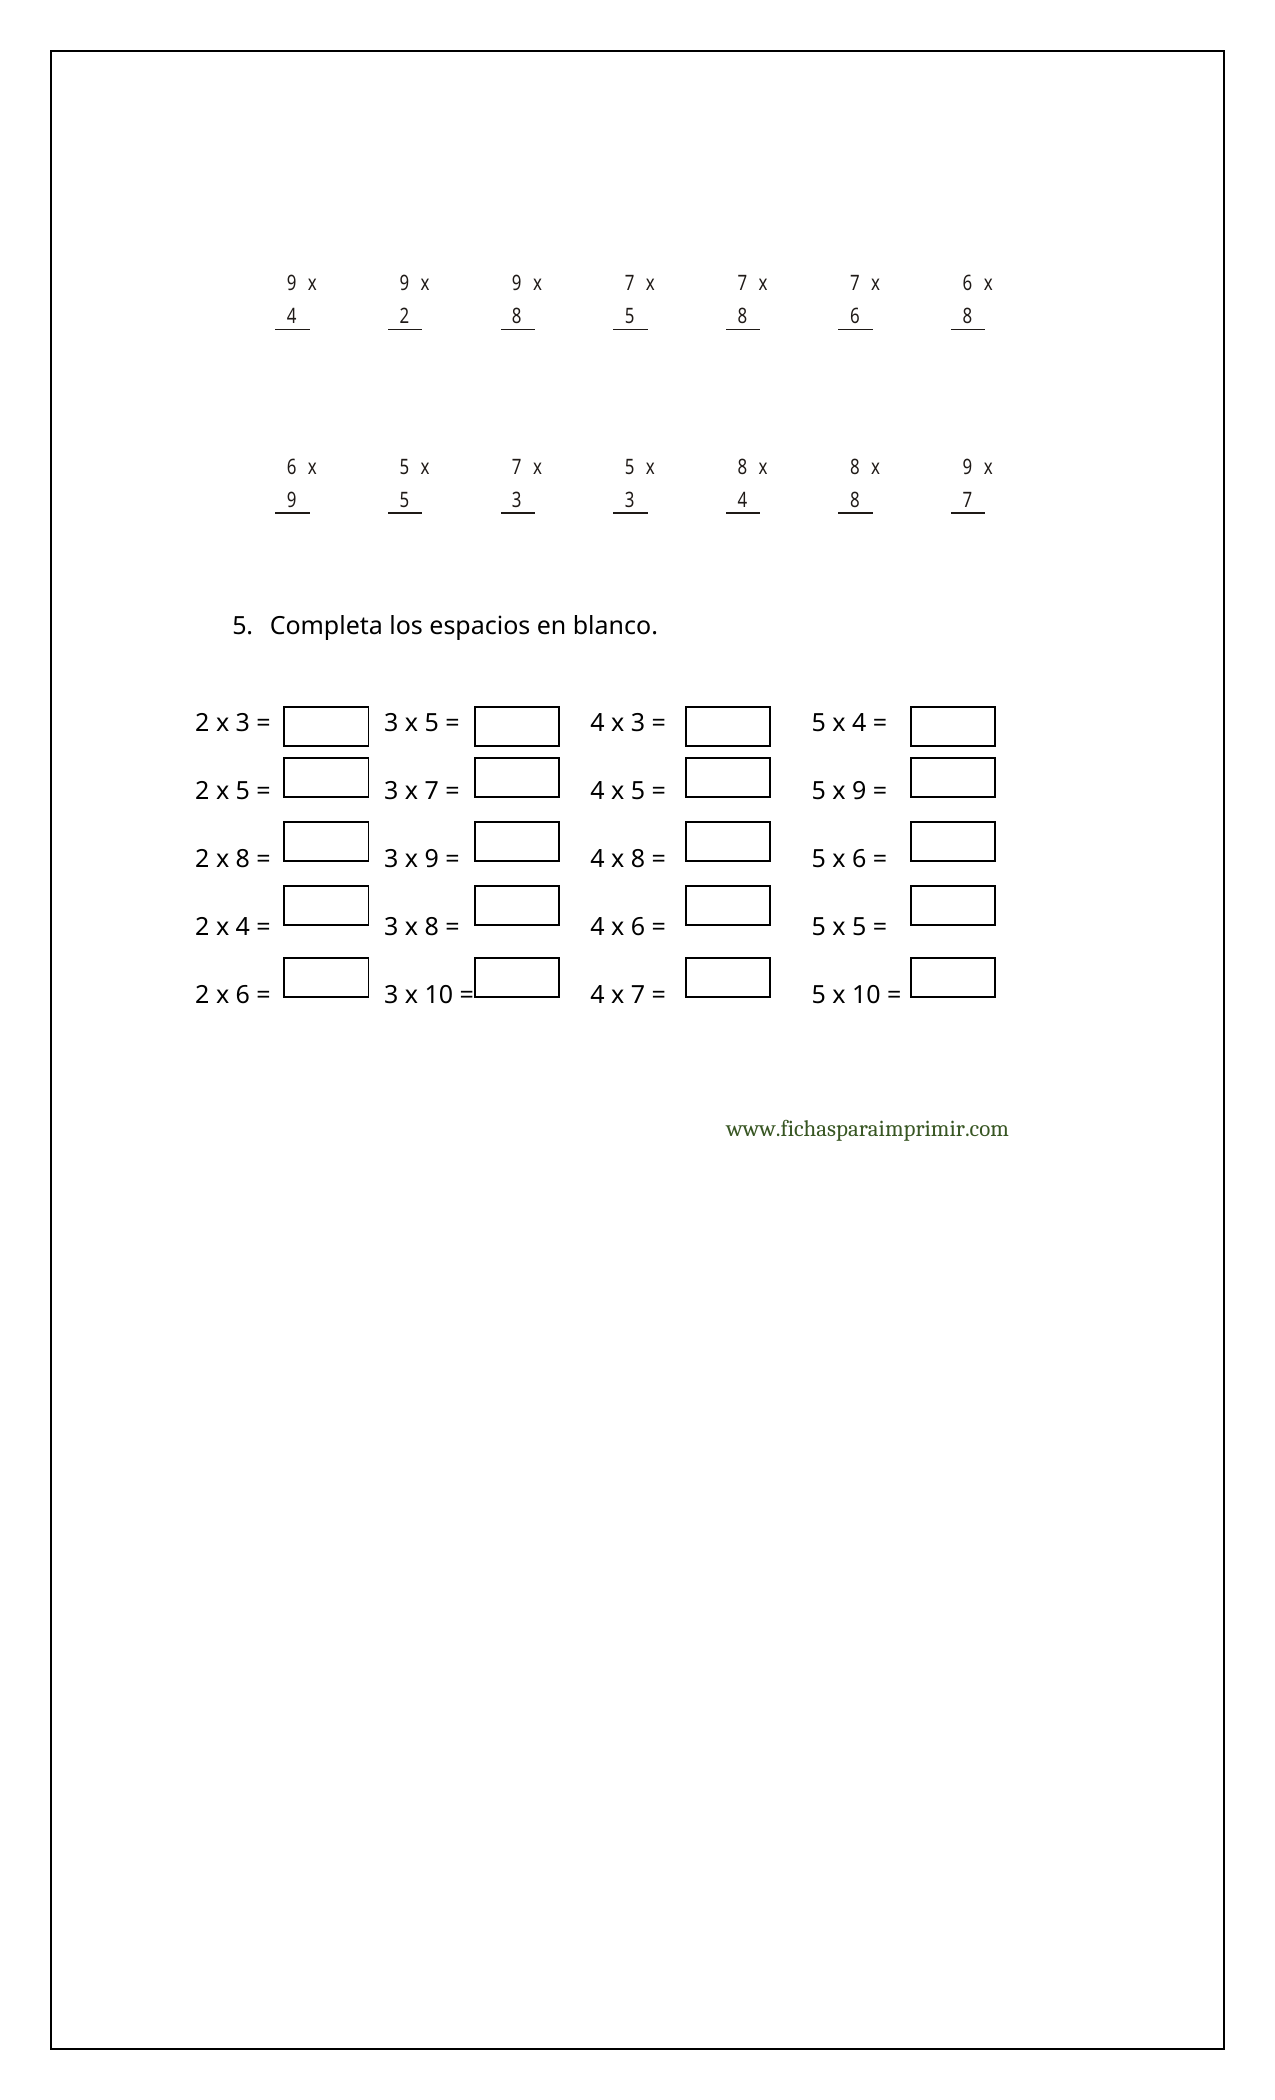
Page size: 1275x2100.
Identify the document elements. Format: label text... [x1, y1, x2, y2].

text 2 x 5 = 3 x 7 = 4 x 5 = 5 x 9 = [148, 772, 1122, 806]
text 2 x 3 = 3 x 5 = 4 x 3 = 5 x 4 = [148, 704, 1122, 738]
text 2 x 8 = 3 x 9 = 4 x 8 = 5 x 6 = [148, 841, 1122, 874]
list Completa los espacios en blanco. [232, 600, 1122, 641]
list www.fichasparaimprimir.com [118, 1115, 1122, 1142]
text 2 x 6 = 3 x 10 = 4 x 7 = 5 x 10 = [148, 977, 1122, 1011]
text 2 x 4 = 3 x 8 = 4 x 6 = 5 x 5 = [148, 909, 1122, 943]
